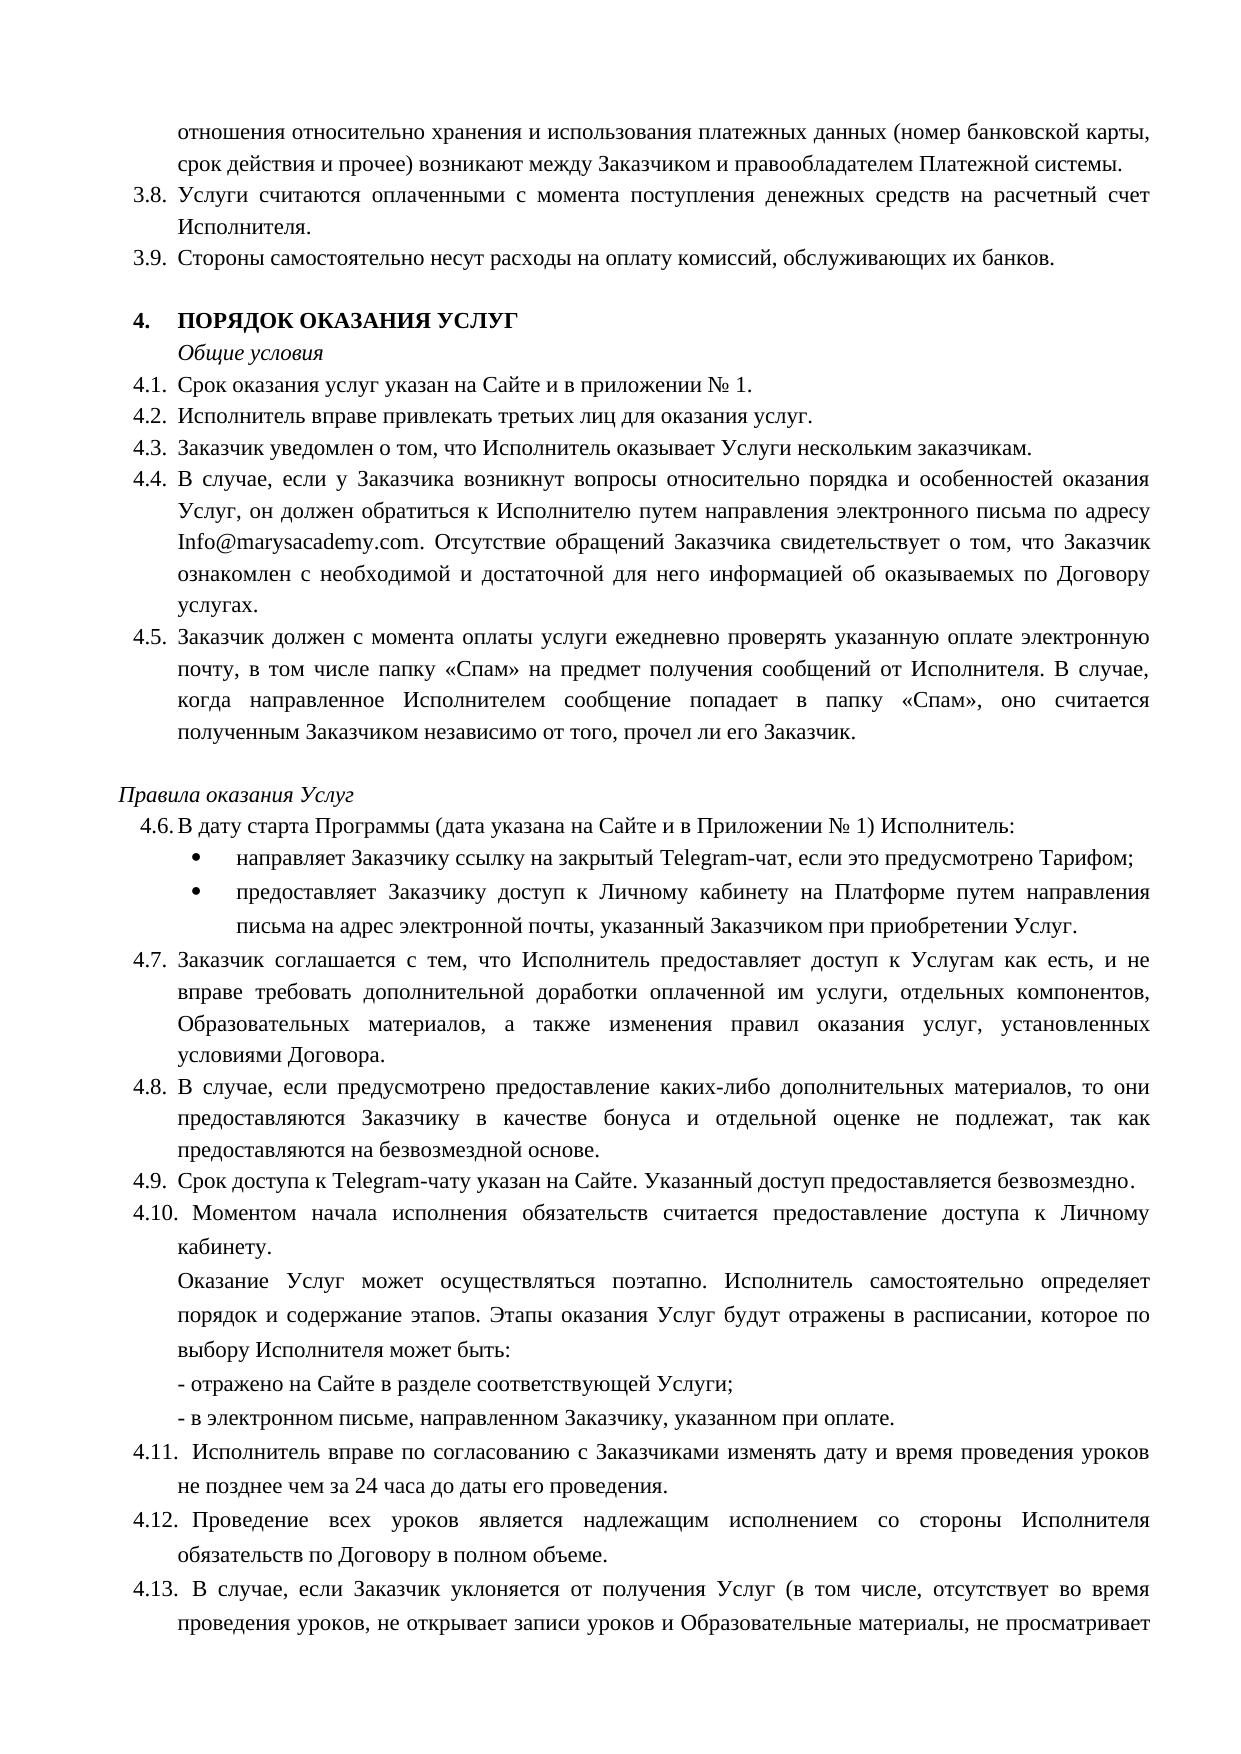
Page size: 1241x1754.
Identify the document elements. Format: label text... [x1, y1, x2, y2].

list Исполнитель вправе по согласованию с Заказчиками изменять дату и время проведения уроков не позднее чем за 24 часа до даты его проведения. [133, 1438, 1152, 1499]
list Заказчик соглашается с тем, что Исполнитель предоставляет доступ к Услугам как есть, и не вправе требовать дополнительной доработки оплаченной им услуги, отдельных компонентов, Образовательных материалов, а также изменения правил оказания услуг, установленных условиями Договора. [133, 947, 1152, 1068]
list Заказчик уведомлен о том, что Исполнитель оказывает Услуги нескольким заказчикам. [133, 434, 1152, 460]
list Общие условия [177, 339, 1152, 365]
list Исполнитель вправе привлекать третьих лиц для оказания услуг. [133, 402, 1152, 428]
list Заказчик должен с момента оплаты услуги ежедневно проверять указанную оплате электронную почту, в том числе папку «Спам» на предмет получения сообщений от Исполнителя. В случае, когда направленное Исполнителем сообщение попадает в папку «Спам», оно считается полученным Заказчиком независимо от того, прочел ли его Заказчик. [133, 623, 1152, 744]
list Срок доступа к Telegram-чату указан на Сайте. Указанный доступ предоставляется безвозмездно. [133, 1167, 1152, 1194]
list В случае, если предусмотрено предоставление каких-либо дополнительных материалов, то они предоставляются Заказчику в качестве бонуса и отдельной оценке не подлежат, так как предоставляются на безвозмездной основе. [133, 1073, 1152, 1162]
list - отражено на Сайте в разделе соответствующей Услуги; [177, 1370, 1152, 1396]
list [133, 118, 1152, 176]
list Услуги считаются оплаченными с момента поступления денежных средств на расчетный счет Исполнителя. [133, 181, 1152, 239]
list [133, 1575, 1152, 1635]
list Стороны самостоятельно несут расходы на оплату комиссий, обслуживающих их банков. [133, 244, 1152, 271]
list предоставляет Заказчику доступ к Личному кабинету на Платформе путем направления письма на адрес электронной почты, указанный Заказчиком при приобретении Услуг. [192, 878, 1152, 939]
list Проведение всех уроков является надлежащим исполнением со стороны Исполнителя обязательств по Договору в полном объеме. [133, 1507, 1152, 1567]
list В дату старта Программы (дата указана на Сайте и в Приложении № 1) Исполнитель: [140, 812, 1152, 839]
list Срок оказания услуг указан на Сайте и в приложении № 1. [133, 371, 1152, 397]
list - в электронном письме, направленном Заказчику, указанном при оплате. [177, 1404, 1152, 1430]
list ПОРЯДОК ОКАЗАНИЯ УСЛУГ [133, 307, 1152, 334]
list направляет Заказчику ссылку на закрытый Telegram-чат, если это предусмотрено Тарифом; [192, 844, 1152, 870]
list В случае, если у Заказчика возникнут вопросы относительно порядка и особенностей оказания Услуг, он должен обратиться к Исполнителю путем направления электронного письма по адресу Info@marysacademy.com. Отсутствие обращений Заказчика свидетельствует о том, что Заказчик ознакомлен с необходимой и достаточной для него информацией об оказываемых по Договору услугах. [133, 465, 1152, 618]
text Правила оказания Услуг [118, 781, 1152, 807]
list Оказание Услуг может осуществляться поэтапно. Исполнитель самостоятельно определяет порядок и содержание этапов. Этапы оказания Услуг будут отражены в расписании, которое по выбору Исполнителя может быть: [177, 1267, 1152, 1362]
list Моментом начала исполнения обязательств считается предоставление доступа к Личному кабинету. [133, 1199, 1152, 1259]
